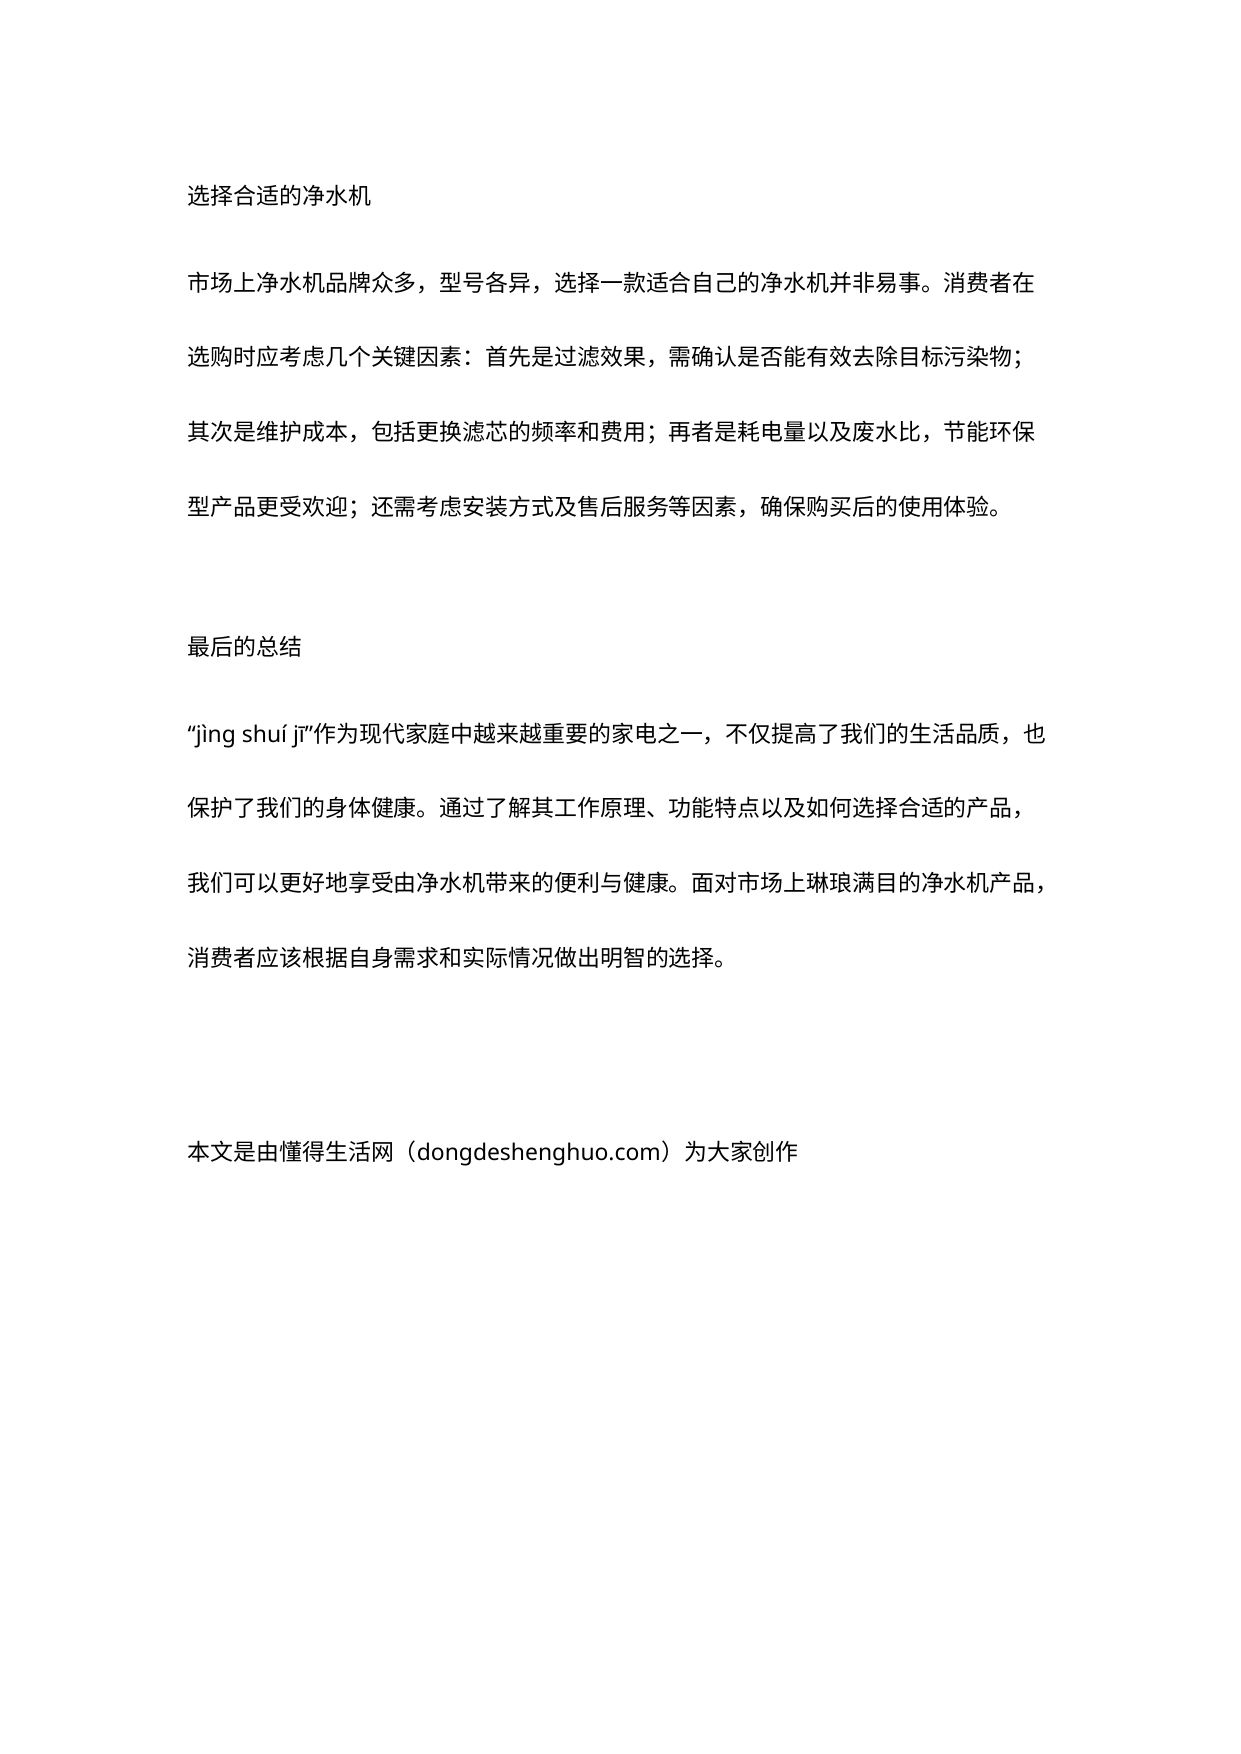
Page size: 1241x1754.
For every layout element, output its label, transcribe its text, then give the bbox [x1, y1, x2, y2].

text 最后的总结 [187, 613, 1053, 678]
text 选择合适的净水机 [187, 162, 1053, 227]
text “jìng shuí jī”作为现代家庭中越来越重要的家电之一，不仅提高了我们的生活品质，也保护了我们的身体健康。通过了解其工作原理、功能特点以及如何选择合适的产品，我们可以更好地享受由净水机带来的便利与健康。面对市场上琳琅满目的净水机产品，消费者应该根据自身需求和实际情况做出明智的选择。 [187, 699, 1053, 989]
text 市场上净水机品牌众多，型号各异，选择一款适合自己的净水机并非易事。消费者在选购时应考虑几个关键因素：首先是过滤效果，需确认是否能有效去除目标污染物；其次是维护成本，包括更换滤芯的频率和费用；再者是耗电量以及废水比，节能环保型产品更受欢迎；还需考虑安装方式及售后服务等因素，确保购买后的使用体验。 [187, 248, 1053, 538]
text 本文是由懂得生活网（dongdeshenghuo.com）为大家创作 [187, 1118, 1053, 1183]
